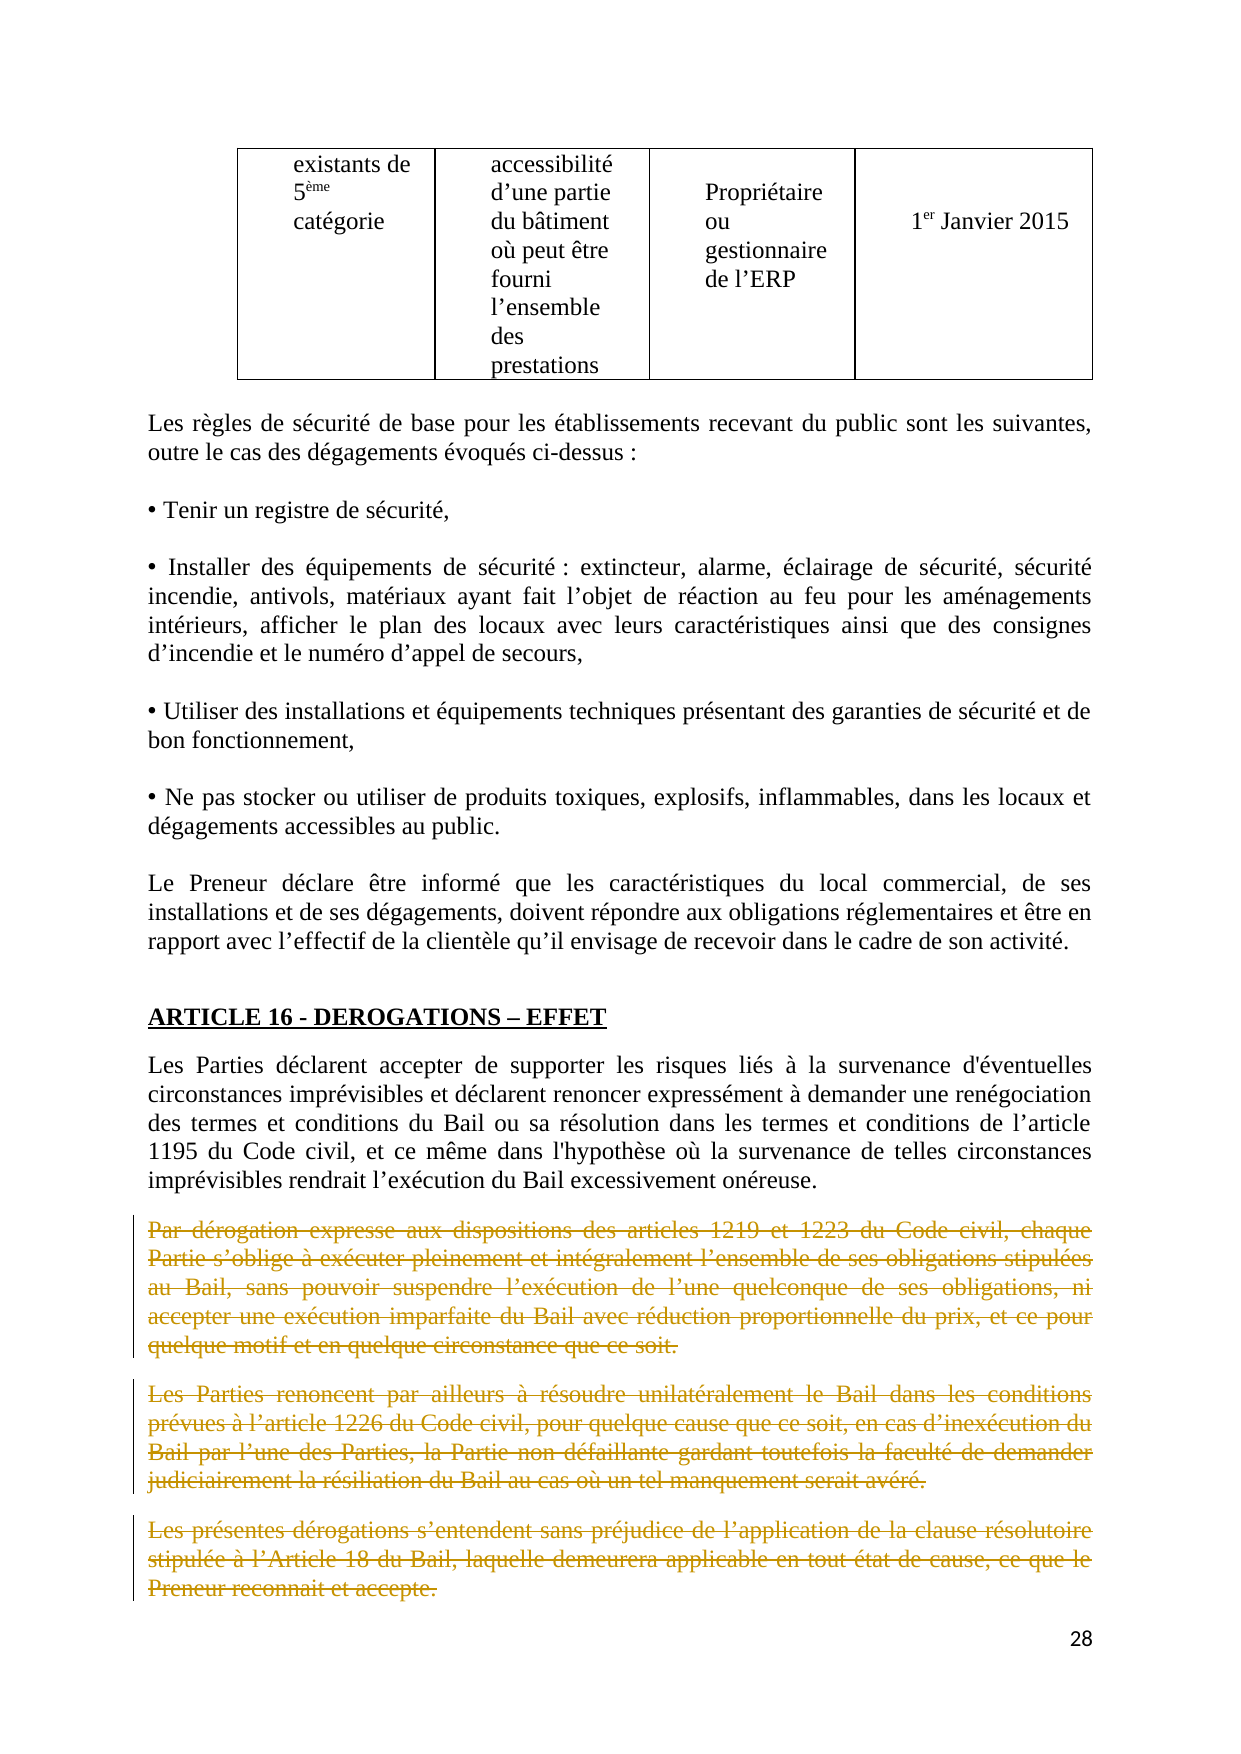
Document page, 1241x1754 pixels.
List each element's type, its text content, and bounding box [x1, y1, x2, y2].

text Ne pas stocker ou utiliser de produits toxiques, explosifs, inflammables, dans les locaux et dégagements accessibles au public. [148, 782, 1093, 840]
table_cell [650, 149, 854, 379]
text Installer des équipements de sécurité : extincteur, alarme, éclairage de sécurité, sécurité incendie, antivols, matériaux ayant fait l’objet de réaction au feu pour les aménagements intérieurs, afficher le plan des locaux avec leurs caractéristiques ainsi que des consignes d’incendie et le numéro d’appel de secours, [148, 552, 1093, 667]
text Utiliser des installations et équipements techniques présentant des garanties de sécurité et de bon fonctionnement, [148, 696, 1093, 753]
list Les Parties déclarent accepter de supporter les risques liés à la survenance d'éventuelles circonstances imprévisibles et déclarent renoncer expressément à demander une renégociation des termes et conditions du Bail ou sa résolution dans les termes et conditions de l’article 1195 du Code civil, et ce même dans l'hypothèse où la survenance de telles circonstances imprévisibles rendrait l’exécution du Bail excessivement onéreuse. [148, 1050, 1093, 1194]
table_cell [436, 149, 649, 379]
text Tenir un registre de sécurité, [148, 495, 1093, 523]
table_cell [238, 149, 434, 379]
text Les règles de sécurité de base pour les établissements recevant du public sont les suivantes, outre le cas des dégagements évoqués ci-dessus : [148, 408, 1093, 466]
text ARTICLE 16 - DEROGATIONS – EFFET [148, 1002, 1093, 1031]
text Le Preneur déclare être informé que les caractéristiques du local commercial, de ses installations et de ses dégagements, doivent répondre aux obligations réglementaires et être en rapport avec l’effectif de la clientèle qu’il envisage de recevoir dans le cadre de son activité. [148, 868, 1093, 955]
table_cell 1er Janvier 2015 [856, 149, 1092, 379]
